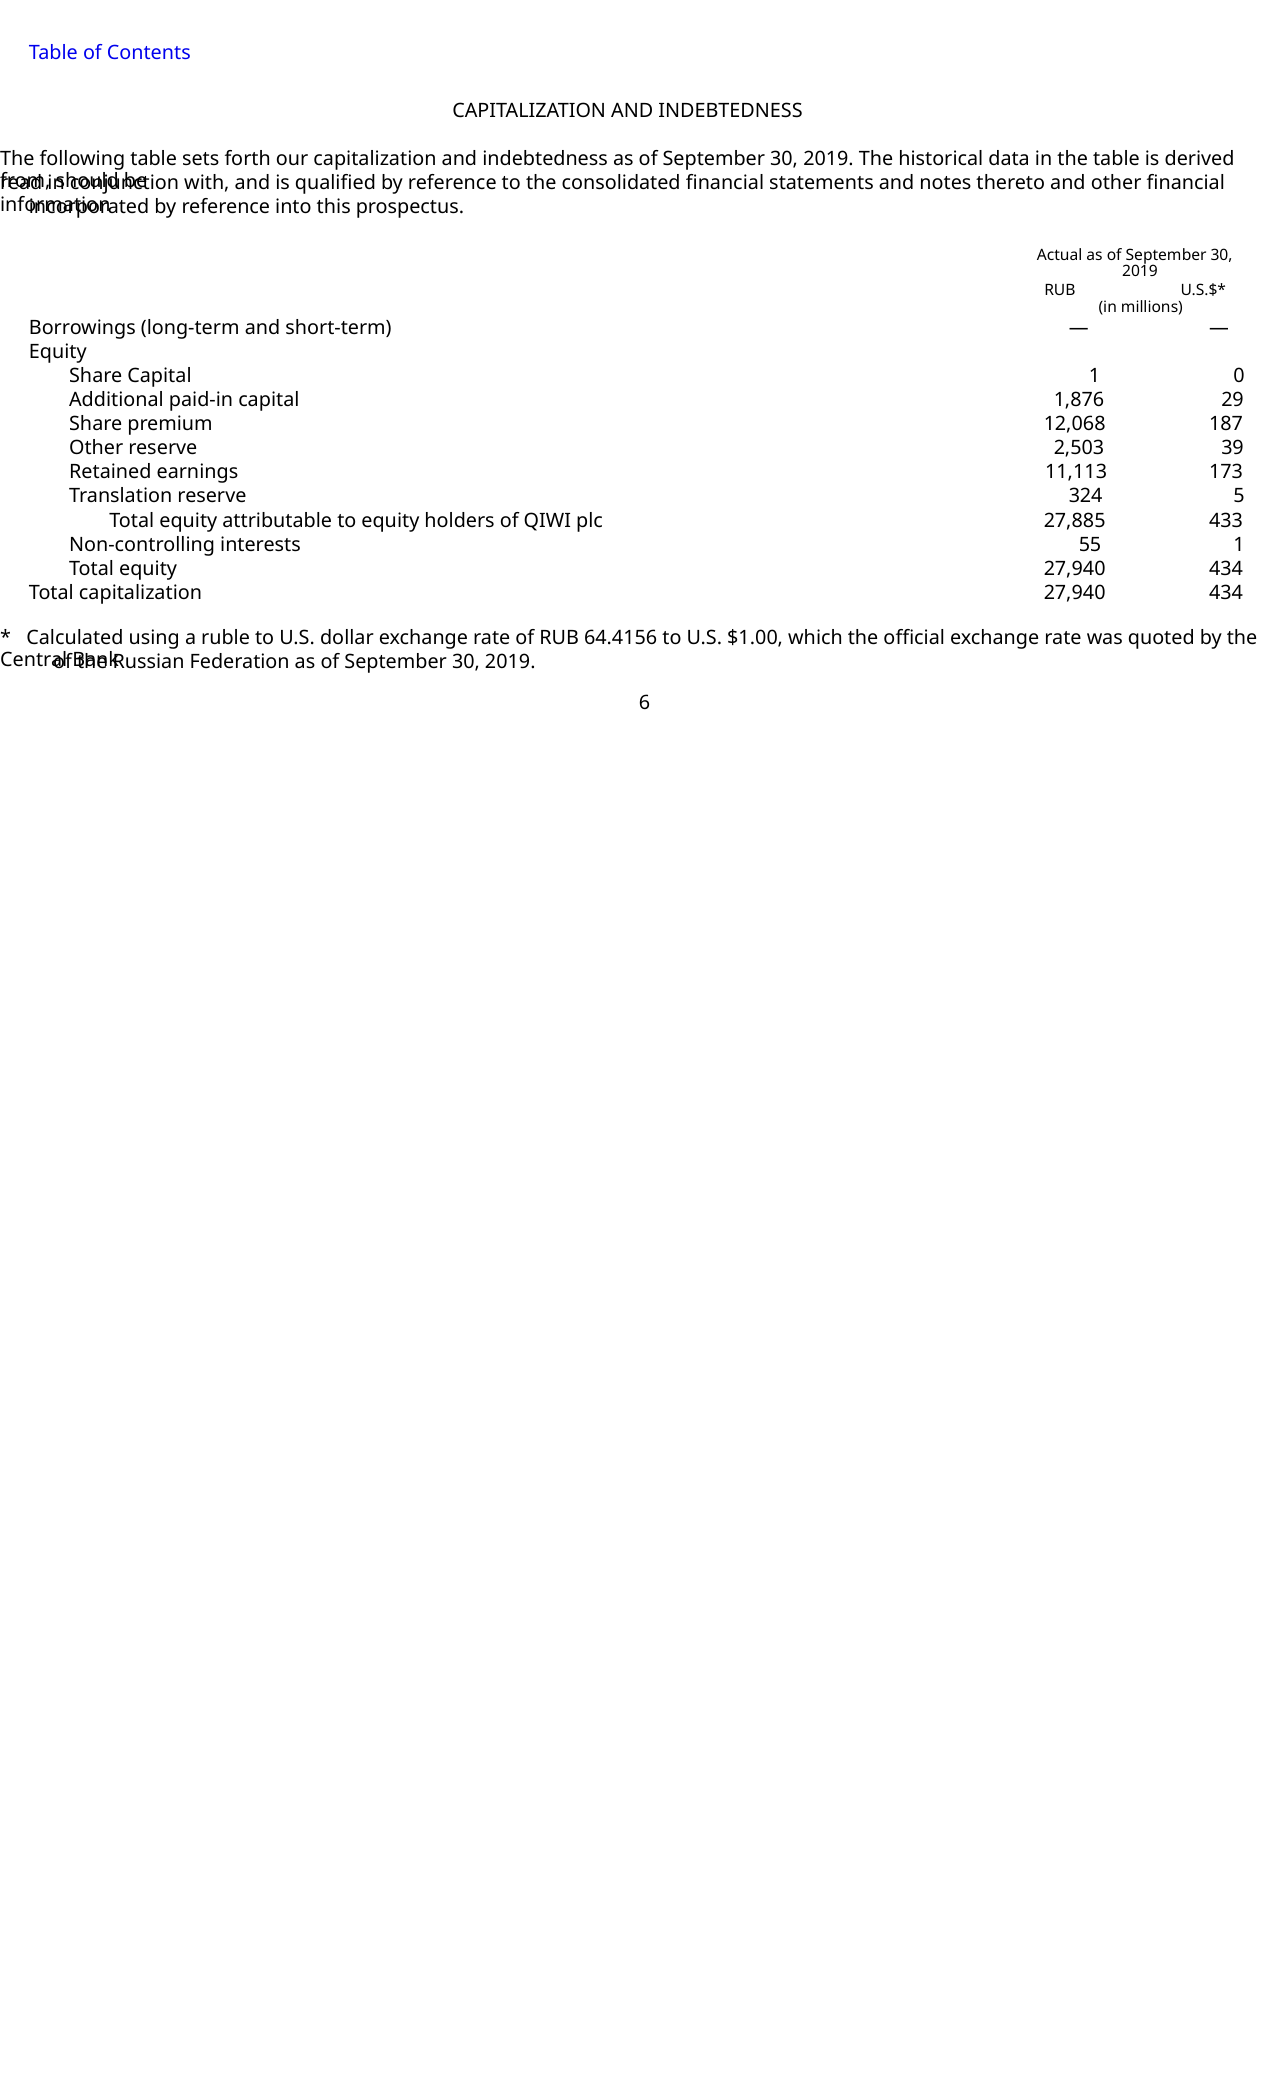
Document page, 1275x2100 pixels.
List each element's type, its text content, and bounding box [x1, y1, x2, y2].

text 5 [1233, 485, 1275, 507]
text 27,940 [1043, 581, 1153, 604]
text U.S.$* [1164, 281, 1275, 298]
text 434 [1209, 557, 1275, 580]
text Table of Contents [29, 42, 233, 64]
text Retained earnings [69, 461, 266, 483]
text 39 [1221, 437, 1275, 459]
text 6 [638, 691, 674, 714]
text 12,068 [1043, 413, 1153, 435]
text 1 [1233, 533, 1275, 556]
text 27,940 [1043, 557, 1153, 580]
text Other reserve [69, 437, 223, 459]
text Non-controlling interests [69, 533, 334, 556]
text 0 [1233, 364, 1275, 387]
text 11,113 [1045, 461, 1152, 483]
text read in conjunction with, and is qualified by reference to the consolidated financial statements and notes thereto and other financial information [0, 192, 1275, 216]
text Borrowings (long-term and short-term) [29, 316, 431, 338]
text The following table sets forth our capitalization and indebtedness as of September 30, 2019. The historical data in the table is derived from, should be [0, 147, 1275, 192]
text 55 [1078, 533, 1146, 556]
text Actual as of September 30, [1037, 246, 1275, 264]
text 1 [1088, 364, 1144, 387]
text Total equity attributable to equity holders of QIWI plc [109, 509, 656, 531]
text 433 [1209, 509, 1275, 531]
text Translation reserve [69, 485, 277, 507]
text 2019 [1122, 264, 1179, 280]
text 27,885 [1043, 509, 1153, 531]
text 324 [1068, 485, 1148, 507]
text Total capitalization [29, 581, 237, 604]
text Additional paid-in capital [69, 389, 340, 411]
text — [1209, 316, 1275, 338]
text 2,503 [1053, 437, 1151, 459]
text Total equity [69, 557, 208, 580]
text 29 [1221, 389, 1275, 411]
text * Calculated using a ruble to U.S. dollar exchange rate of RUB 64.4156 to U.S. $1.00, which the official exchange rate was quoted by the Central Bank [0, 627, 1275, 671]
text Share premium [69, 413, 241, 435]
text Share Capital [69, 364, 223, 387]
text 187 [1209, 413, 1275, 435]
text CAPITALIZATION AND INDEBTEDNESS [452, 99, 936, 122]
text — [1068, 316, 1148, 338]
text Equity [29, 340, 117, 363]
text RUB [1028, 281, 1148, 298]
text 1,876 [1053, 389, 1151, 411]
text 173 [1209, 461, 1275, 483]
text 434 [1209, 581, 1275, 604]
text (in millions) [1098, 299, 1212, 317]
